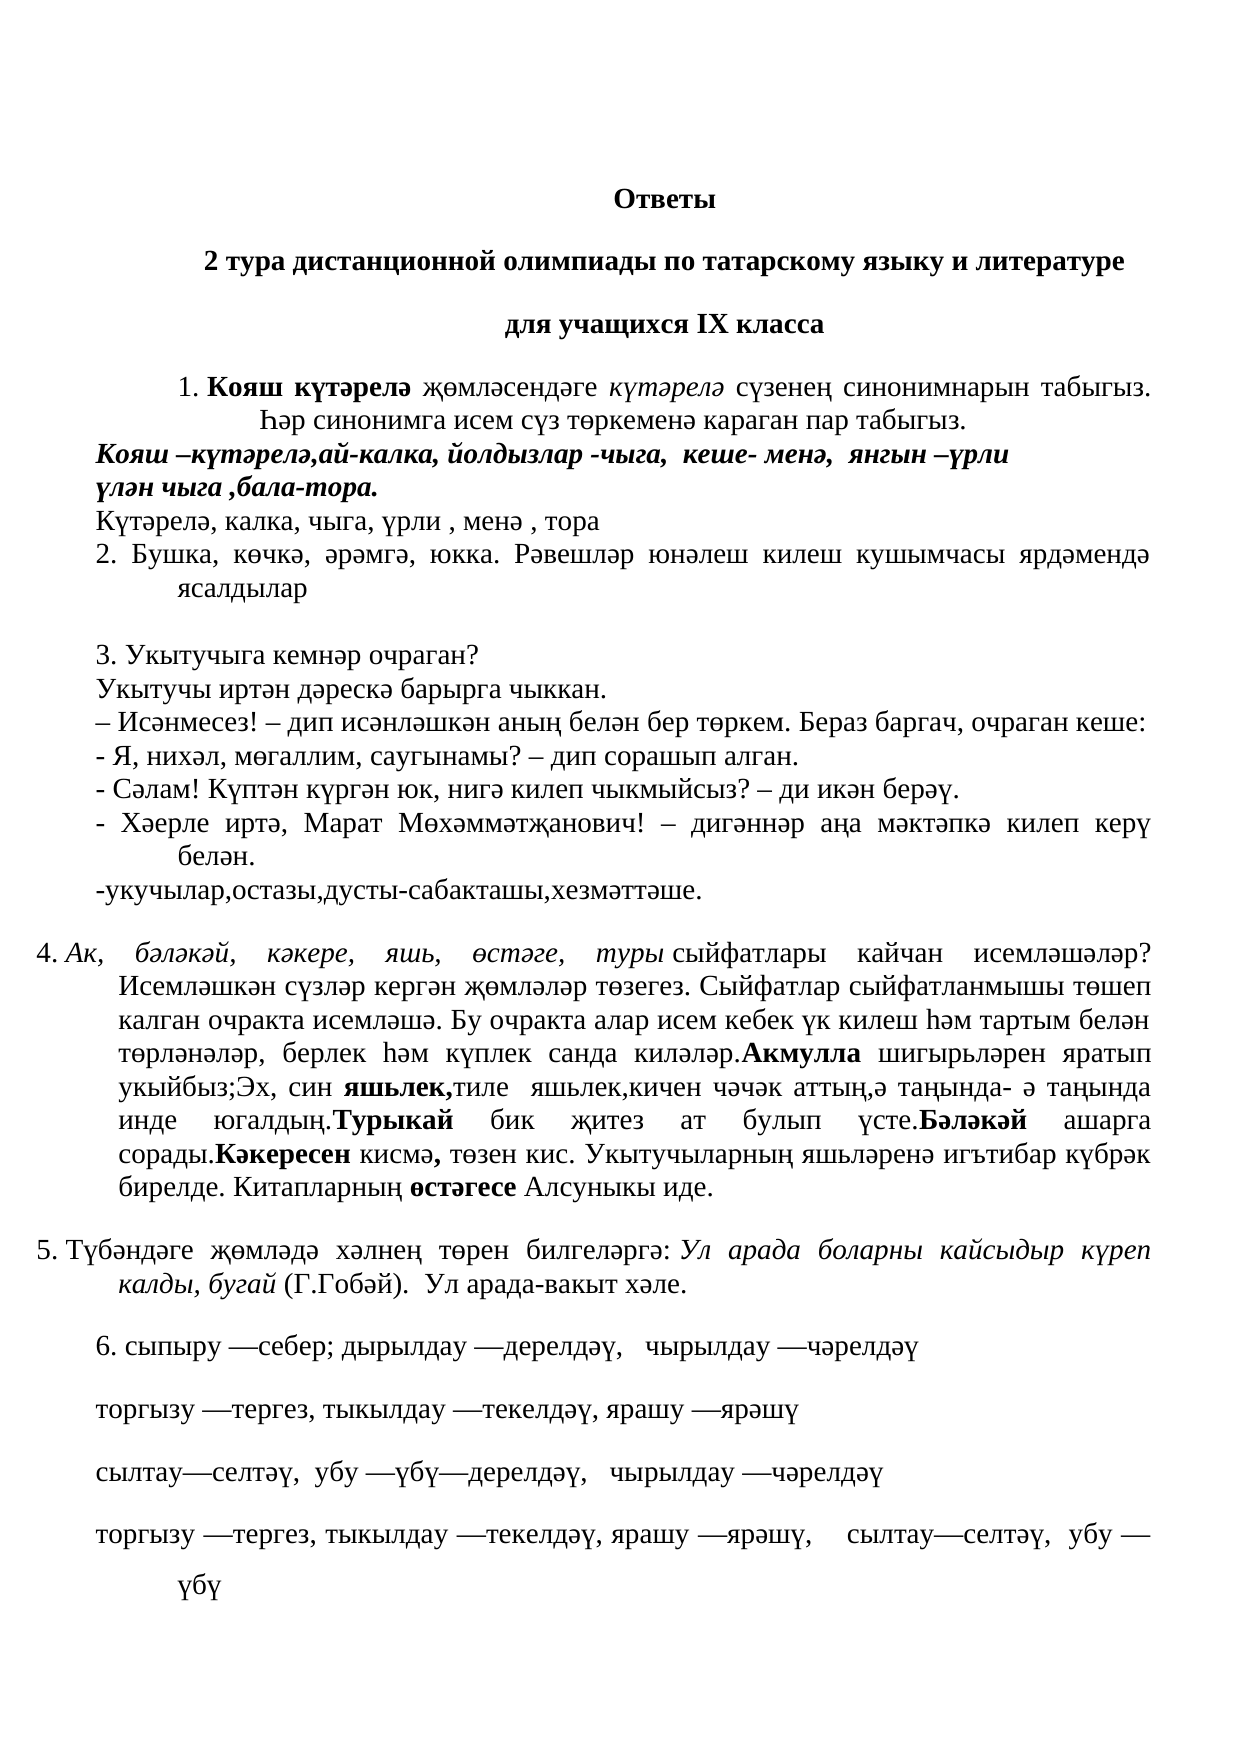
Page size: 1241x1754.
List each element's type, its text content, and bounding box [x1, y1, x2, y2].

text 2 тура дистанционной олимпиады по татарскому языку и литературе [177, 243, 1152, 277]
text Кояш –күтәрелә,ай-калка, йолдызлар -чыга, кеше- менә, янгын –үрли [95, 436, 1152, 469]
text для учащихся IX класса [177, 306, 1152, 340]
text 4.​ Ак, бәләкәй, кәкере, яшь, өстәге, туры сыйфатлары кайчан исемләшәләр? Исемләшкән сүзләр кергән җөмләләр төзегез. Сыйфатлар сыйфатланмышы төшеп калган очракта исемләшә. Бу очракта алар исем кебек үк килеш һәм тартым белән төрләнәләр, берлек һәм күплек санда киләләр.Акмулла шигырьләрен яратып укыйбыз;Эх, син яшьлек,тиле яшьлек,кичен чәчәк аттың,ә таңында- ә таңында инде югалдың.Турыкай бик җитез ат булып үсте.Бәләкәй ашарга сорады.Кәкересен кисмә, төзен кис. Укытучыларның яшьләренә игътибар күбрәк бирелде. Китапларның өстәгесе Алсуныкы иде. [36, 935, 1152, 1203]
text 2. Бушка, көчкә, әрәмгә, юкка. Рәвешләр юнәлеш килеш кушымчасы ярдәмендә ясалдылар [95, 537, 1152, 604]
text 3. Укытучыга кемнәр очраган? [95, 637, 1152, 671]
text - Сәлам! Күптән күргән юк, нигә килеп чыкмыйсыз? – ди икән берәү. [95, 771, 1152, 805]
text - Я, нихәл, мөгаллим, саугынамы? – дип сорашып алган. [95, 738, 1152, 771]
list Кояш күтәрелә җөмләсендәге күтәрелә сүзенең синонимнарын табыгыз. Һәр синонимга исем сүз төркеменә караган пар табыгыз. [177, 369, 1152, 436]
text сылтау—селтәү, убу —үбү—дерелдәү, чырылдау —чәрелдәү [95, 1454, 1152, 1487]
text – Исәнмесез! – дип исәнләшкән аның белән бер төркем. Бераз баргач, очраган кеше: [95, 704, 1152, 738]
text торгызу —тергез, тыкылдау —текелдәү, ярашу —ярәшү, сылтау—селтәү, убу —үбү [95, 1517, 1152, 1601]
text -укучылар,остазы,дусты-сабакташы,хезмәттәше. [95, 872, 1152, 906]
text Ответы [177, 181, 1152, 214]
text 5.​ Түбәндәге җөмләдә хәлнең төрен билгеләргә: Ул арада боларны кайсыдыр күреп калды, бугай (Г.Гобәй). Ул арада-вакыт хәле. [36, 1232, 1152, 1299]
text 6.​ сыпыру —себер; дырылдау —дерелдәү, чырылдау —чәрелдәү [95, 1328, 1152, 1362]
text торгызу —тергез, тыкылдау —текелдәү, ярашу —ярәшү [95, 1391, 1152, 1425]
text Укытучы иртән дәрескә барырга чыккан. [95, 671, 1152, 704]
text - Хәерле иртә, Марат Мөхәммәтҗанович! – дигәннәр аңа мәктәпкә килеп керү белән. [95, 805, 1152, 872]
text үлән чыга ,бала-тора. [95, 469, 1152, 503]
text Күтәрелә, калка, чыга, үрли , менә , тора [95, 503, 1152, 537]
